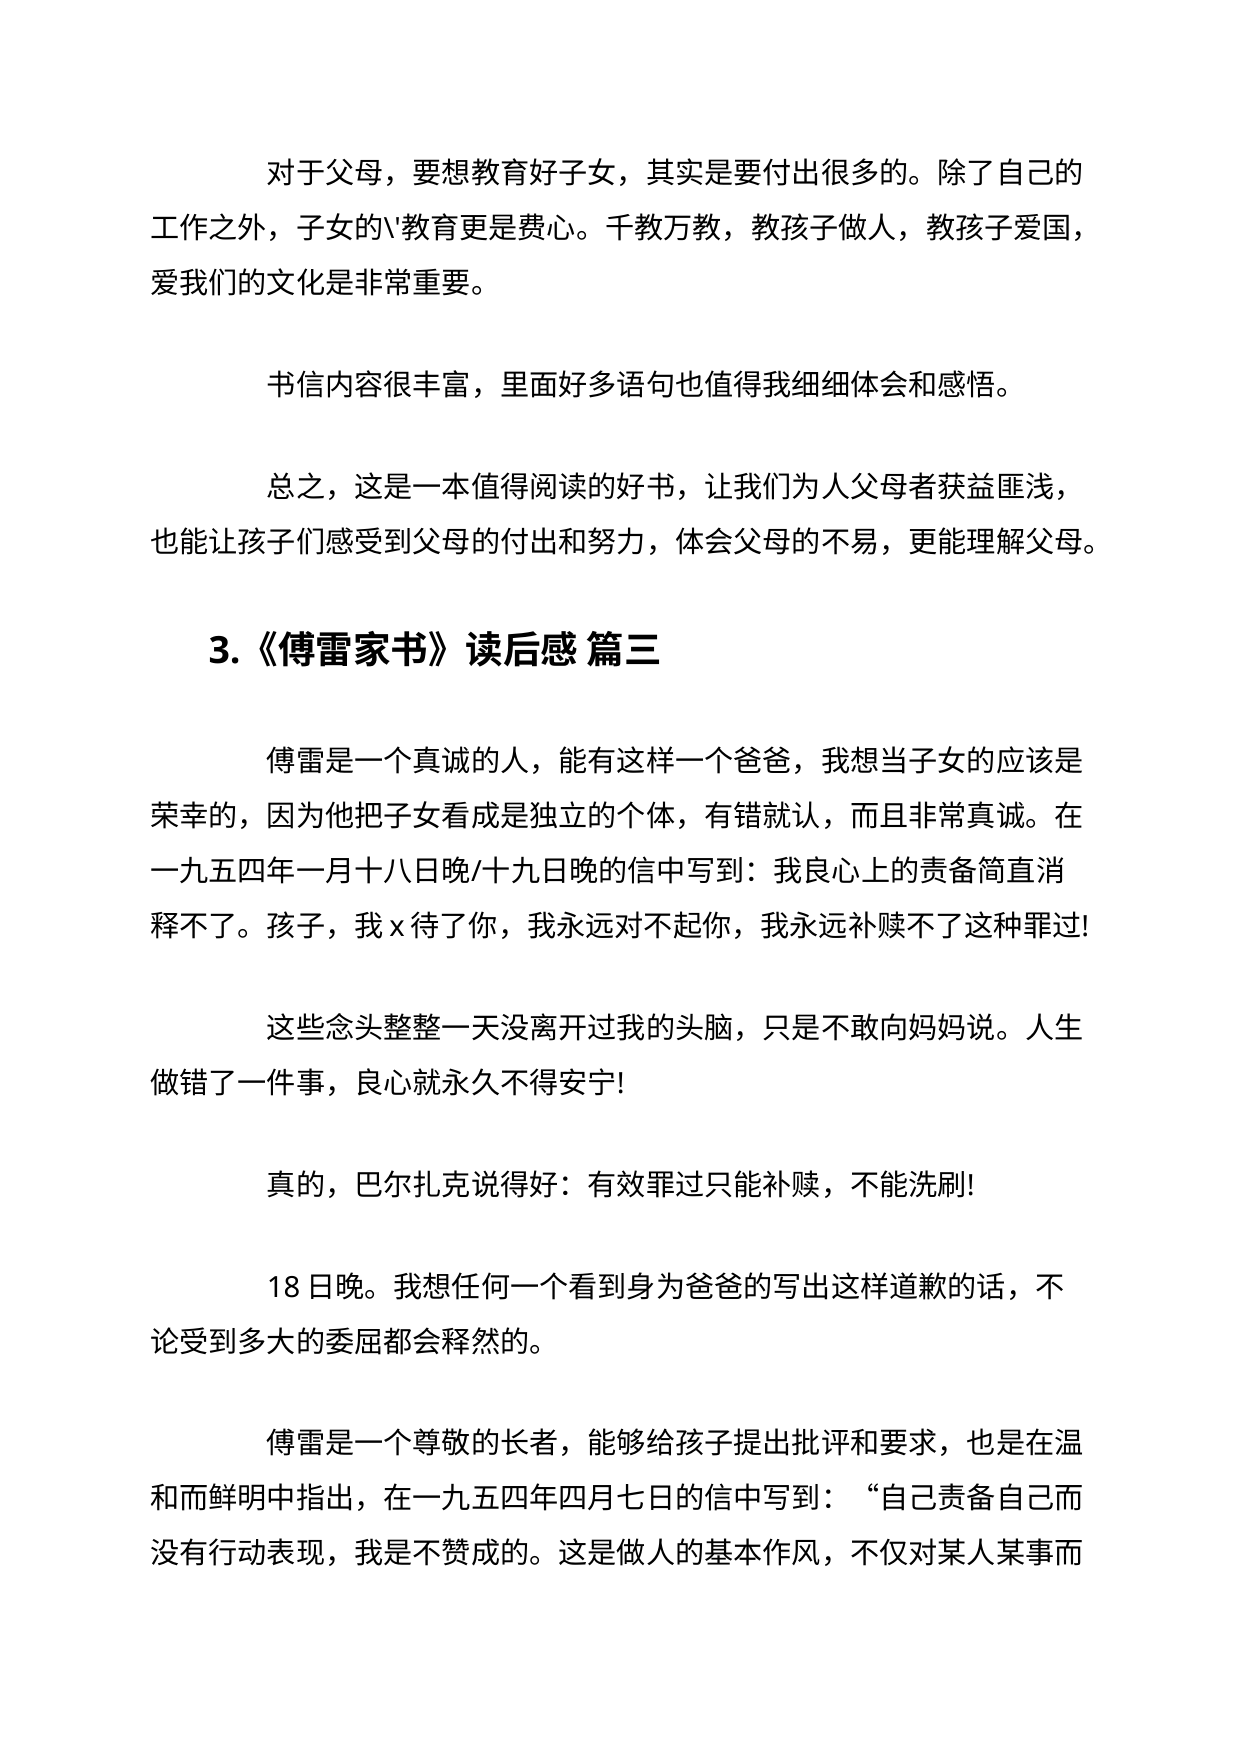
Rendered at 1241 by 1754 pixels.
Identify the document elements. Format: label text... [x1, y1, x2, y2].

text 对于父母，要想教育好子女，其实是要付出很多的。除了自己的工作之外，子女的\'教育更是费心。千教万教，教孩子做人，教孩子爱国，爱我们的文化是非常重要。 [150, 150, 1090, 302]
text 3.《傅雷家书》读后感 篇三 [150, 620, 1090, 674]
text 这些念头整整一天没离开过我的头脑，只是不敢向妈妈说。人生做错了一件事，良心就永久不得安宁! [150, 1004, 1090, 1102]
text 真的，巴尔扎克说得好：有效罪过只能补赎，不能洗刷! [150, 1161, 1090, 1204]
text 傅雷是一个真诚的人，能有这样一个爸爸，我想当子女的应该是荣幸的，因为他把子女看成是独立的个体，有错就认，而且非常真诚。在一九五四年一月十八日晚/十九日晚的信中写到：我良心上的责备简直消释不了。孩子，我x待了你，我永远对不起你，我永远补赎不了这种罪过! [150, 738, 1090, 945]
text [150, 1420, 1090, 1572]
text 书信内容很丰富，里面好多语句也值得我细细体会和感悟。 [150, 362, 1090, 404]
text 总之，这是一本值得阅读的好书，让我们为人父母者获益匪浅，也能让孩子们感受到父母的付出和努力，体会父母的不易，更能理解父母。 [150, 463, 1090, 561]
text 18日晚。我想任何一个看到身为爸爸的写出这样道歉的话，不论受到多大的委屈都会释然的。 [150, 1263, 1090, 1361]
